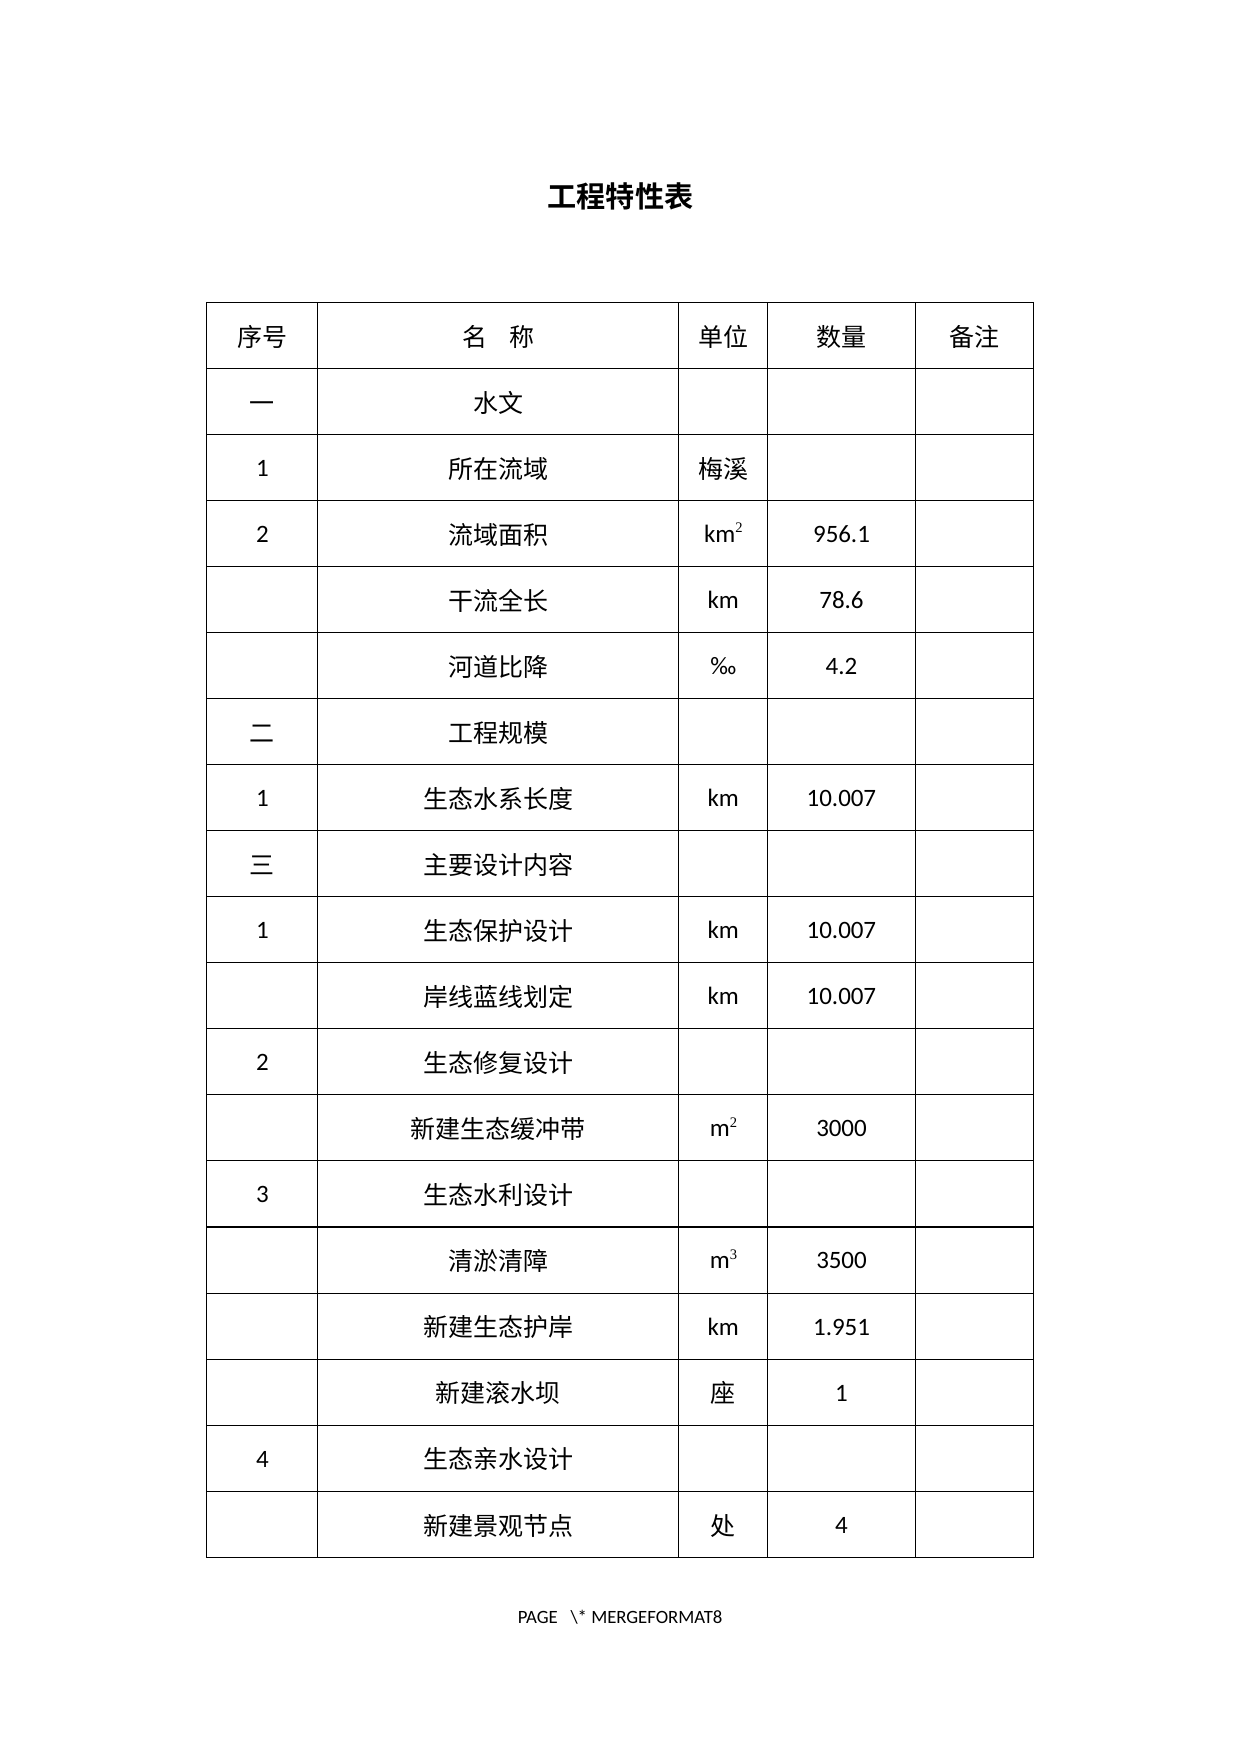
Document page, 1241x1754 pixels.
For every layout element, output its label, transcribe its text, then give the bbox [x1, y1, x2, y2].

table_header 序号 [207, 303, 317, 368]
table_cell 工程规模 [318, 699, 678, 764]
table_cell [916, 1294, 1033, 1358]
table_cell 3 [207, 1161, 317, 1226]
table_cell 2 [207, 501, 317, 566]
table_cell [916, 699, 1033, 764]
table_cell 所在流域 [318, 435, 678, 500]
table_cell 78.6 [768, 567, 915, 632]
table_cell [916, 567, 1033, 632]
table_cell km [679, 963, 767, 1028]
table_cell 3000 [768, 1095, 915, 1160]
table_cell 岸线蓝线划定 [318, 963, 678, 1028]
table_cell 生态水系长度 [318, 765, 678, 830]
table_cell km [679, 1294, 767, 1358]
table_cell [916, 1161, 1033, 1226]
table_cell [768, 1029, 915, 1094]
table_cell [916, 831, 1033, 896]
table_cell 1.951 [768, 1294, 915, 1358]
table_cell 10.007 [768, 897, 915, 962]
table_cell [916, 1492, 1033, 1557]
table_cell [207, 1228, 317, 1292]
table_header 单位 [679, 303, 767, 368]
table_cell 10.007 [768, 963, 915, 1028]
table_cell 生态修复设计 [318, 1029, 678, 1094]
table_cell km [679, 765, 767, 830]
table_header 名 称 [318, 303, 678, 368]
table_cell [207, 1095, 317, 1160]
table_cell 生态水利设计 [318, 1161, 678, 1226]
table_cell [768, 1426, 915, 1491]
table_cell 4 [768, 1492, 915, 1557]
table_cell [768, 435, 915, 500]
table_cell [768, 831, 915, 896]
table_cell [679, 1029, 767, 1094]
table_cell 干流全长 [318, 567, 678, 632]
table_cell 956.1 [768, 501, 915, 566]
table_cell [916, 1360, 1033, 1424]
table_cell 生态亲水设计 [318, 1426, 678, 1491]
table_cell [916, 1029, 1033, 1094]
table_cell 10.007 [768, 765, 915, 830]
table_cell [207, 963, 317, 1028]
table_cell 1 [207, 765, 317, 830]
table_cell m3 [679, 1228, 767, 1292]
table_cell 生态保护设计 [318, 897, 678, 962]
table_cell 水文 [318, 369, 678, 434]
table_cell [207, 1294, 317, 1358]
table_cell 3500 [768, 1228, 915, 1292]
table_cell [679, 369, 767, 434]
table_cell 2 [207, 1029, 317, 1094]
table_cell 4 [207, 1426, 317, 1491]
table_cell [916, 435, 1033, 500]
table_cell [679, 1426, 767, 1491]
table_cell [207, 1492, 317, 1557]
table_cell [768, 699, 915, 764]
table_cell 清淤清障 [318, 1228, 678, 1292]
table_cell [207, 633, 317, 698]
table_cell [916, 369, 1033, 434]
table_cell [679, 831, 767, 896]
table_cell m2 [679, 1095, 767, 1160]
table_cell 一 [207, 369, 317, 434]
table_cell 二 [207, 699, 317, 764]
table_cell [768, 369, 915, 434]
table_cell km2 [679, 501, 767, 566]
table_cell 1 [207, 435, 317, 500]
table_cell [916, 633, 1033, 698]
table_cell 三 [207, 831, 317, 896]
table_cell km [679, 567, 767, 632]
table_cell 1 [768, 1360, 915, 1424]
table_cell 新建滚水坝 [318, 1360, 678, 1424]
table_cell 1 [207, 897, 317, 962]
table_cell [768, 1161, 915, 1226]
table_cell [916, 1228, 1033, 1292]
table_cell 梅溪 [679, 435, 767, 500]
table_cell km [679, 897, 767, 962]
table_cell [916, 501, 1033, 566]
table_cell 座 [679, 1360, 767, 1424]
table_header 数量 [768, 303, 915, 368]
table_cell 新建景观节点 [318, 1492, 678, 1557]
table_cell [207, 1360, 317, 1424]
table_cell 新建生态护岸 [318, 1294, 678, 1358]
table_cell 处 [679, 1492, 767, 1557]
table_cell [207, 567, 317, 632]
table_cell 4.2 [768, 633, 915, 698]
table_cell 主要设计内容 [318, 831, 678, 896]
table_cell [679, 1161, 767, 1226]
table_cell [916, 897, 1033, 962]
table_cell 河道比降 [318, 633, 678, 698]
table_cell [916, 1095, 1033, 1160]
table_cell [916, 1426, 1033, 1491]
table_cell [916, 963, 1033, 1028]
table_cell 新建生态缓冲带 [318, 1095, 678, 1160]
table_cell [916, 765, 1033, 830]
table_cell 流域面积 [318, 501, 678, 566]
table_cell ‰ [679, 633, 767, 698]
table_header 备注 [916, 303, 1033, 368]
text 工程特性表 [187, 162, 1053, 227]
table_cell [679, 699, 767, 764]
